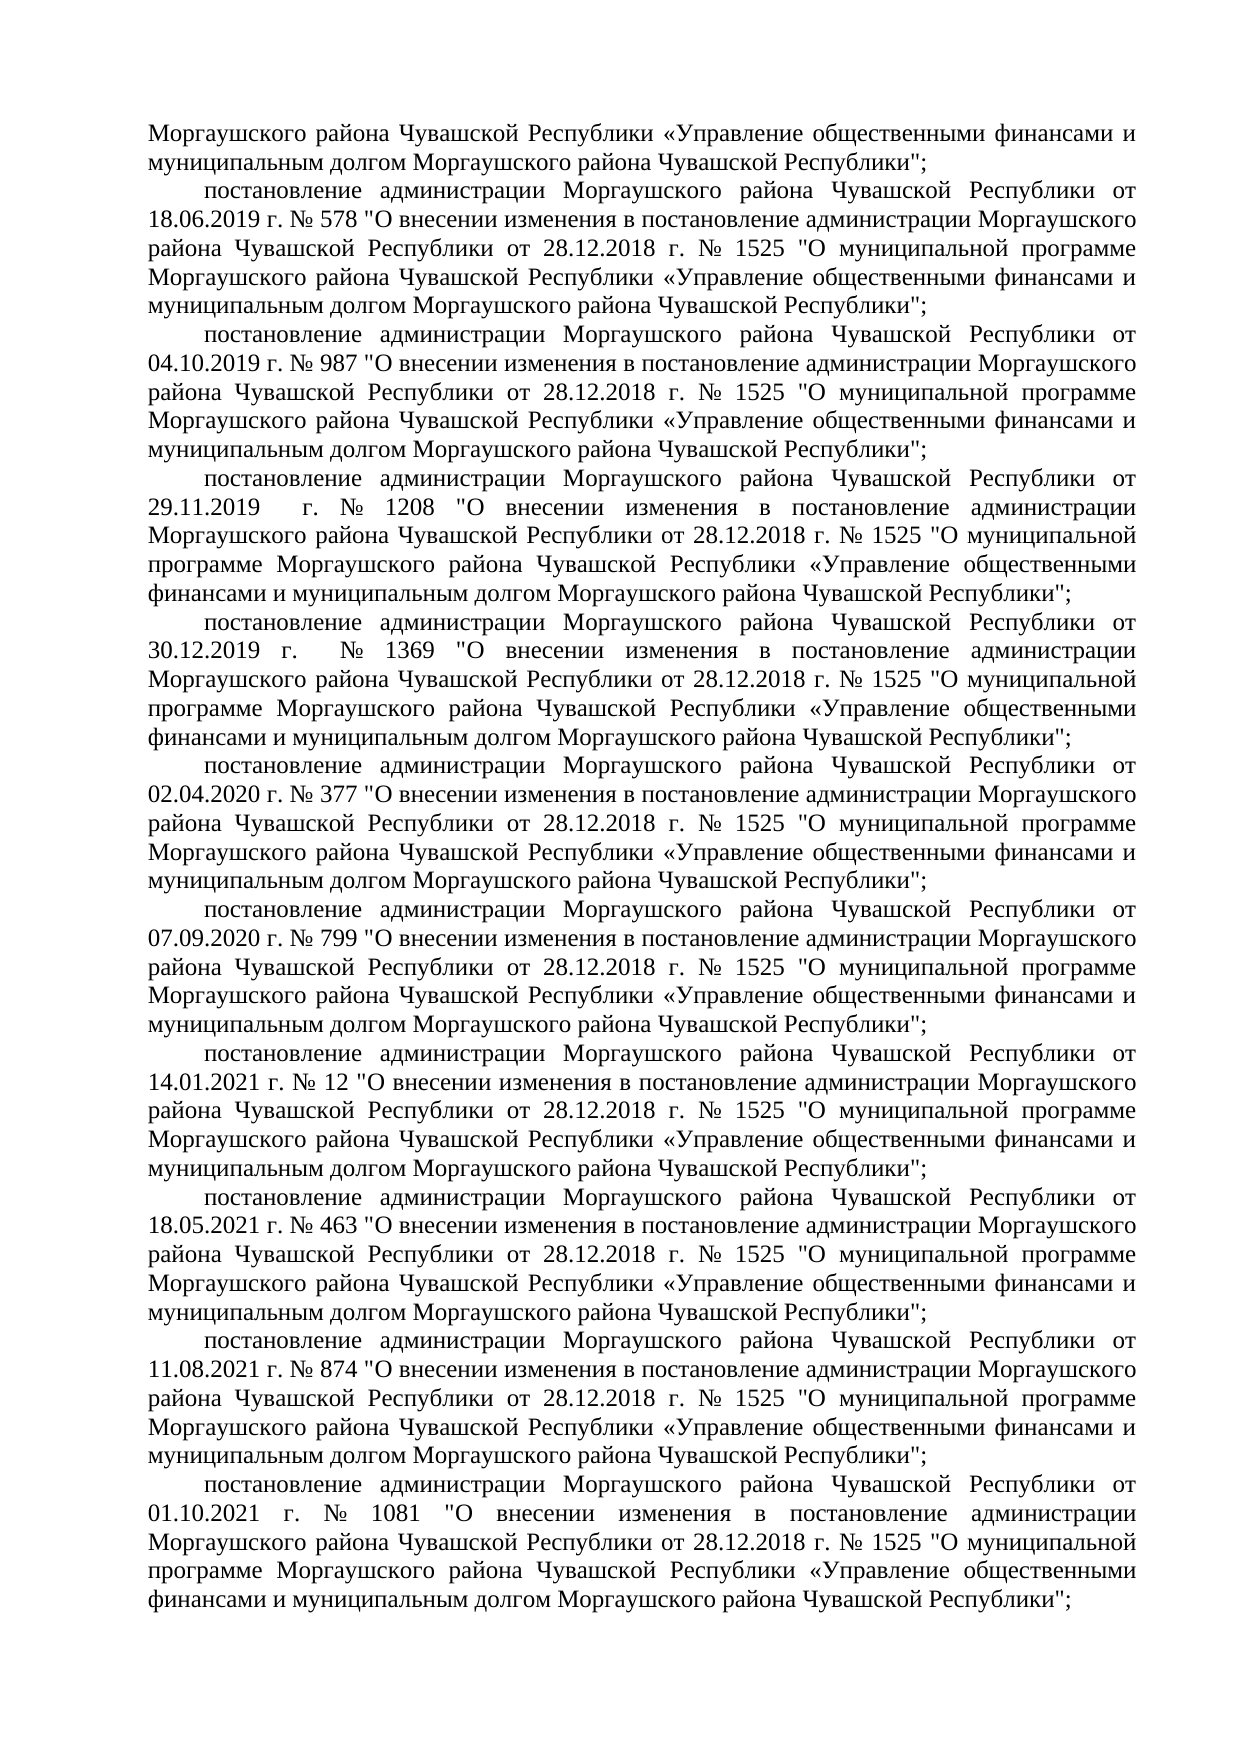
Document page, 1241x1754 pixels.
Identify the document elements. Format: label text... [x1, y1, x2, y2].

text постановление администрации Моргаушского района Чувашской Республики от 18.06.2019 г. № 578 "О внесении изменения в постановление администрации Моргаушского района Чувашской Республики от 28.12.2018 г. № 1525 "О муниципальной программе Моргаушского района Чувашской Республики «Управление общественными финансами и муниципальным долгом Моргаушского района Чувашской Республики"; [148, 176, 1137, 319]
text постановление администрации Моргаушского района Чувашской Республики от 14.01.2021 г. № 12 "О внесении изменения в постановление администрации Моргаушского района Чувашской Республики от 28.12.2018 г. № 1525 "О муниципальной программе Моргаушского района Чувашской Республики «Управление общественными финансами и муниципальным долгом Моргаушского района Чувашской Республики"; [148, 1038, 1137, 1182]
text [148, 118, 1137, 176]
text постановление администрации Моргаушского района Чувашской Республики от 29.11.2019 г. № 1208 "О внесении изменения в постановление администрации Моргаушского района Чувашской Республики от 28.12.2018 г. № 1525 "О муниципальной программе Моргаушского района Чувашской Республики «Управление общественными финансами и муниципальным долгом Моргаушского района Чувашской Республики"; [148, 463, 1137, 607]
text постановление администрации Моргаушского района Чувашской Республики от 04.10.2019 г. № 987 "О внесении изменения в постановление администрации Моргаушского района Чувашской Республики от 28.12.2018 г. № 1525 "О муниципальной программе Моргаушского района Чувашской Республики «Управление общественными финансами и муниципальным долгом Моргаушского района Чувашской Республики"; [148, 319, 1137, 463]
text постановление администрации Моргаушского района Чувашской Республики от 02.04.2020 г. № 377 "О внесении изменения в постановление администрации Моргаушского района Чувашской Республики от 28.12.2018 г. № 1525 "О муниципальной программе Моргаушского района Чувашской Республики «Управление общественными финансами и муниципальным долгом Моргаушского района Чувашской Республики"; [148, 751, 1137, 894]
text постановление администрации Моргаушского района Чувашской Республики от 07.09.2020 г. № 799 "О внесении изменения в постановление администрации Моргаушского района Чувашской Республики от 28.12.2018 г. № 1525 "О муниципальной программе Моргаушского района Чувашской Республики «Управление общественными финансами и муниципальным долгом Моргаушского района Чувашской Республики"; [148, 894, 1137, 1038]
text постановление администрации Моргаушского района Чувашской Республики от 18.05.2021 г. № 463 "О внесении изменения в постановление администрации Моргаушского района Чувашской Республики от 28.12.2018 г. № 1525 "О муниципальной программе Моргаушского района Чувашской Республики «Управление общественными финансами и муниципальным долгом Моргаушского района Чувашской Республики"; [148, 1182, 1137, 1326]
text постановление администрации Моргаушского района Чувашской Республики от 30.12.2019 г. № 1369 "О внесении изменения в постановление администрации Моргаушского района Чувашской Республики от 28.12.2018 г. № 1525 "О муниципальной программе Моргаушского района Чувашской Республики «Управление общественными финансами и муниципальным долгом Моргаушского района Чувашской Республики"; [148, 607, 1137, 751]
text постановление администрации Моргаушского района Чувашской Республики от 01.10.2021 г. № 1081 "О внесении изменения в постановление администрации Моргаушского района Чувашской Республики от 28.12.2018 г. № 1525 "О муниципальной программе Моргаушского района Чувашской Республики «Управление общественными финансами и муниципальным долгом Моргаушского района Чувашской Республики"; [148, 1469, 1137, 1613]
text постановление администрации Моргаушского района Чувашской Республики от 11.08.2021 г. № 874 "О внесении изменения в постановление администрации Моргаушского района Чувашской Республики от 28.12.2018 г. № 1525 "О муниципальной программе Моргаушского района Чувашской Республики «Управление общественными финансами и муниципальным долгом Моргаушского района Чувашской Республики"; [148, 1326, 1137, 1469]
